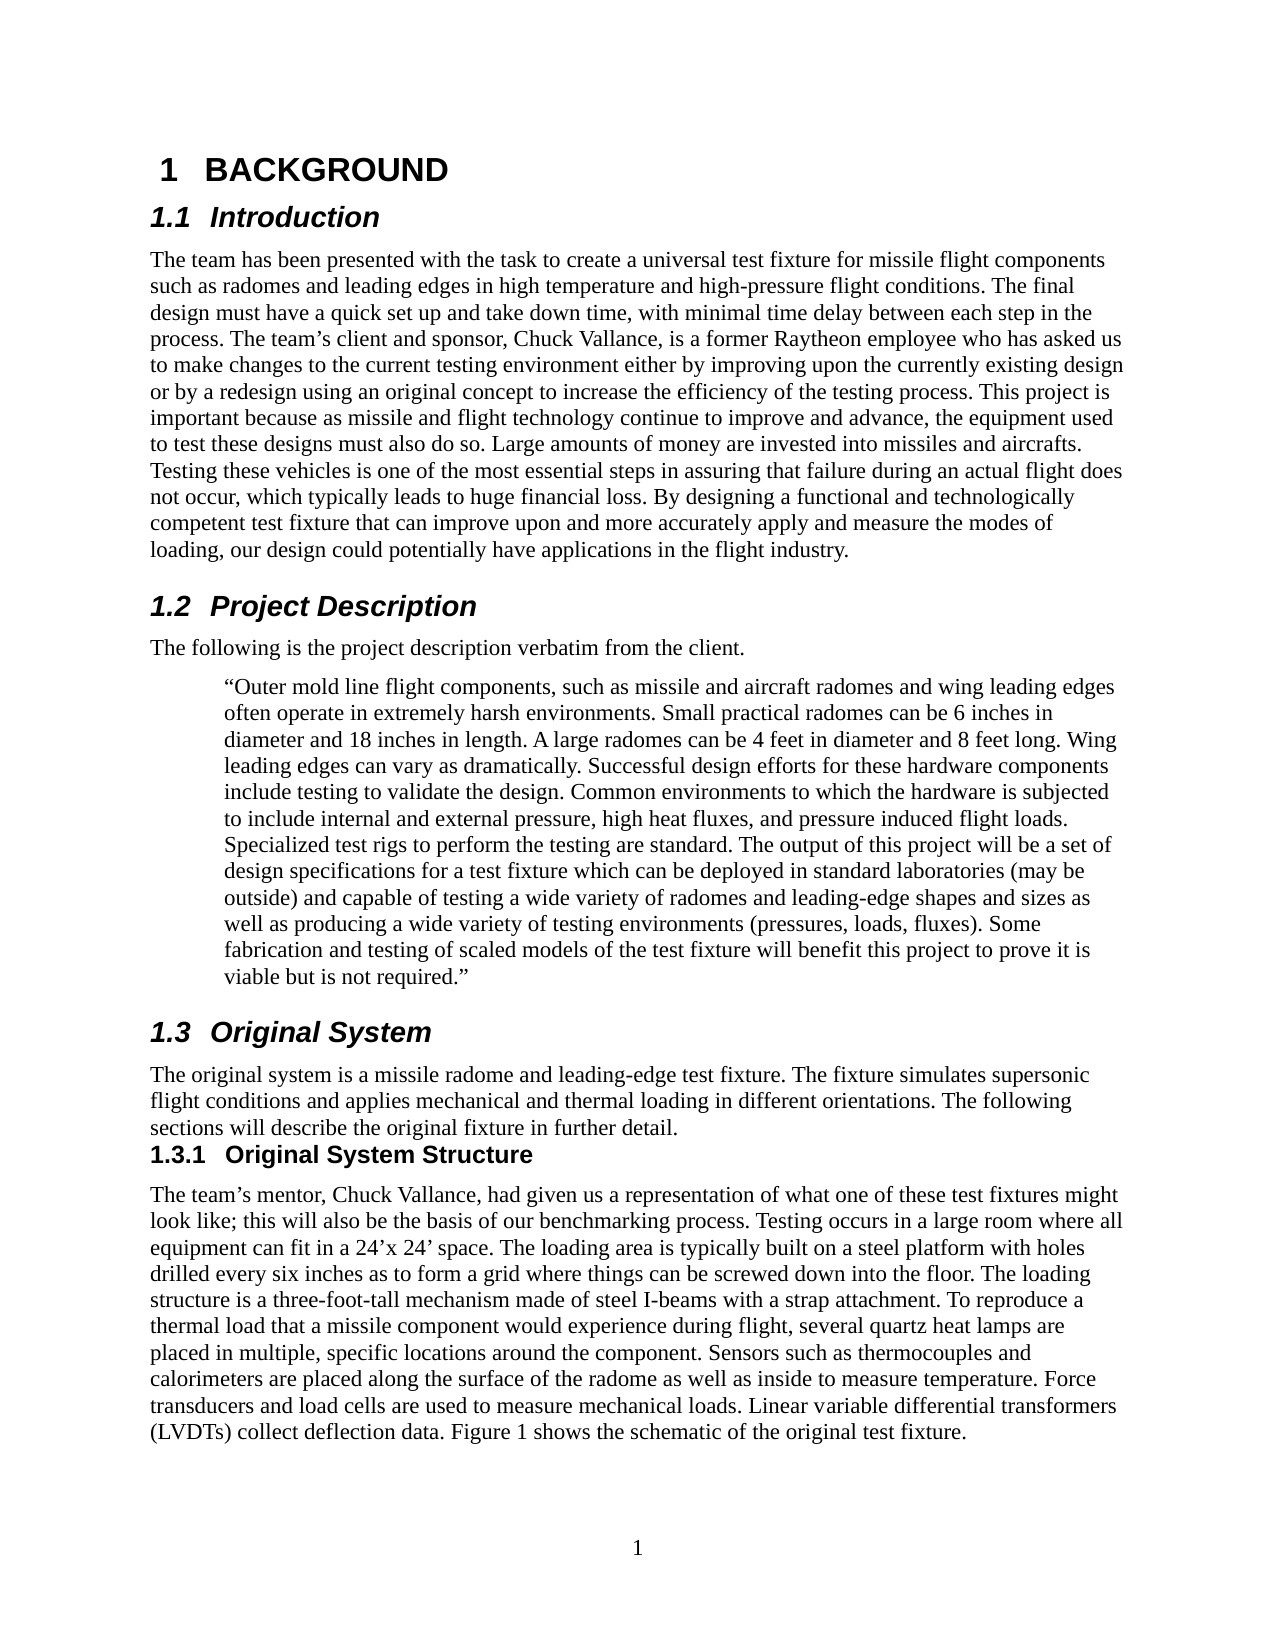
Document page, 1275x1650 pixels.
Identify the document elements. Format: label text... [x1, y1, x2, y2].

subtitle Original System [150, 1016, 1125, 1049]
subtitle BACKGROUND [159, 150, 1125, 188]
text The team’s mentor, Chuck Vallance, had given us a representation of what one of these test fixtures might look like; this will also be the basis of our benchmarking process. Testing occurs in a large room where all equipment can fit in a 24’x 24’ space. The loading area is typically built on a steel platform with holes drilled every six inches as to form a grid where things can be screwed down into the floor. The loading structure is a three-foot-tall mechanism made of steel I-beams with a strap attachment. To reproduce a thermal load that a missile component would experience during flight, several quartz heat lamps are placed in multiple, specific locations around the component. Sensors such as thermocouples and calorimeters are placed along the surface of the radome as well as inside to measure temperature. Force transducers and load cells are used to measure mechanical loads. Linear variable differential transformers (LVDTs) collect deflection data. Figure 1 shows the schematic of the original test fixture. [150, 1181, 1125, 1444]
text “Outer mold line flight components, such as missile and aircraft radomes and wing leading edges often operate in extremely harsh environments. Small practical radomes can be 6 inches in diameter and 18 inches in length. A large radomes can be 4 feet in diameter and 8 feet long. Wing leading edges can vary as dramatically. Successful design efforts for these hardware components include testing to validate the design. Common environments to which the hardware is subjected to include internal and external pressure, high heat fluxes, and pressure induced flight loads. Specialized test rigs to perform the testing are standard. The output of this project will be a set of design specifications for a test fixture which can be deployed in standard laboratories (may be outside) and capable of testing a wide variety of radomes and leading-edge shapes and sizes as well as producing a wide variety of testing environments (pressures, loads, fluxes). Some fabrication and testing of scaled models of the test fixture will benefit this project to prove it is viable but is not required.” [224, 673, 1125, 989]
subtitle Project Description [150, 588, 1125, 622]
text The team has been presented with the task to create a universal test fixture for missile flight components such as radomes and leading edges in high temperature and high-pressure flight conditions. The final design must have a quick set up and take down time, with minimal time delay between each step in the process. The team’s client and sponsor, Chuck Vallance, is a former Raytheon employee who has asked us to make changes to the current testing environment either by improving upon the currently existing design or by a redesign using an original concept to increase the efficiency of the testing process. This project is important because as missile and flight technology continue to improve and advance, the equipment used to test these designs must also do so. Large amounts of money are invested into missiles and aircrafts. Testing these vehicles is one of the most essential steps in assuring that failure during an actual flight does not occur, which typically leads to huge financial loss. By designing a functional and technologically competent test fixture that can improve upon and more accurately apply and measure the modes of loading, our design could potentially have applications in the flight industry. [150, 246, 1125, 562]
text The following is the project description verbatim from the client. [150, 634, 1125, 660]
subtitle Original System Structure [150, 1140, 1125, 1169]
subtitle Introduction [150, 200, 1125, 234]
text The original system is a missile radome and leading-edge test fixture. The fixture simulates supersonic flight conditions and applies mechanical and thermal loading in different orientations. The following sections will describe the original fixture in further detail. [150, 1061, 1125, 1140]
